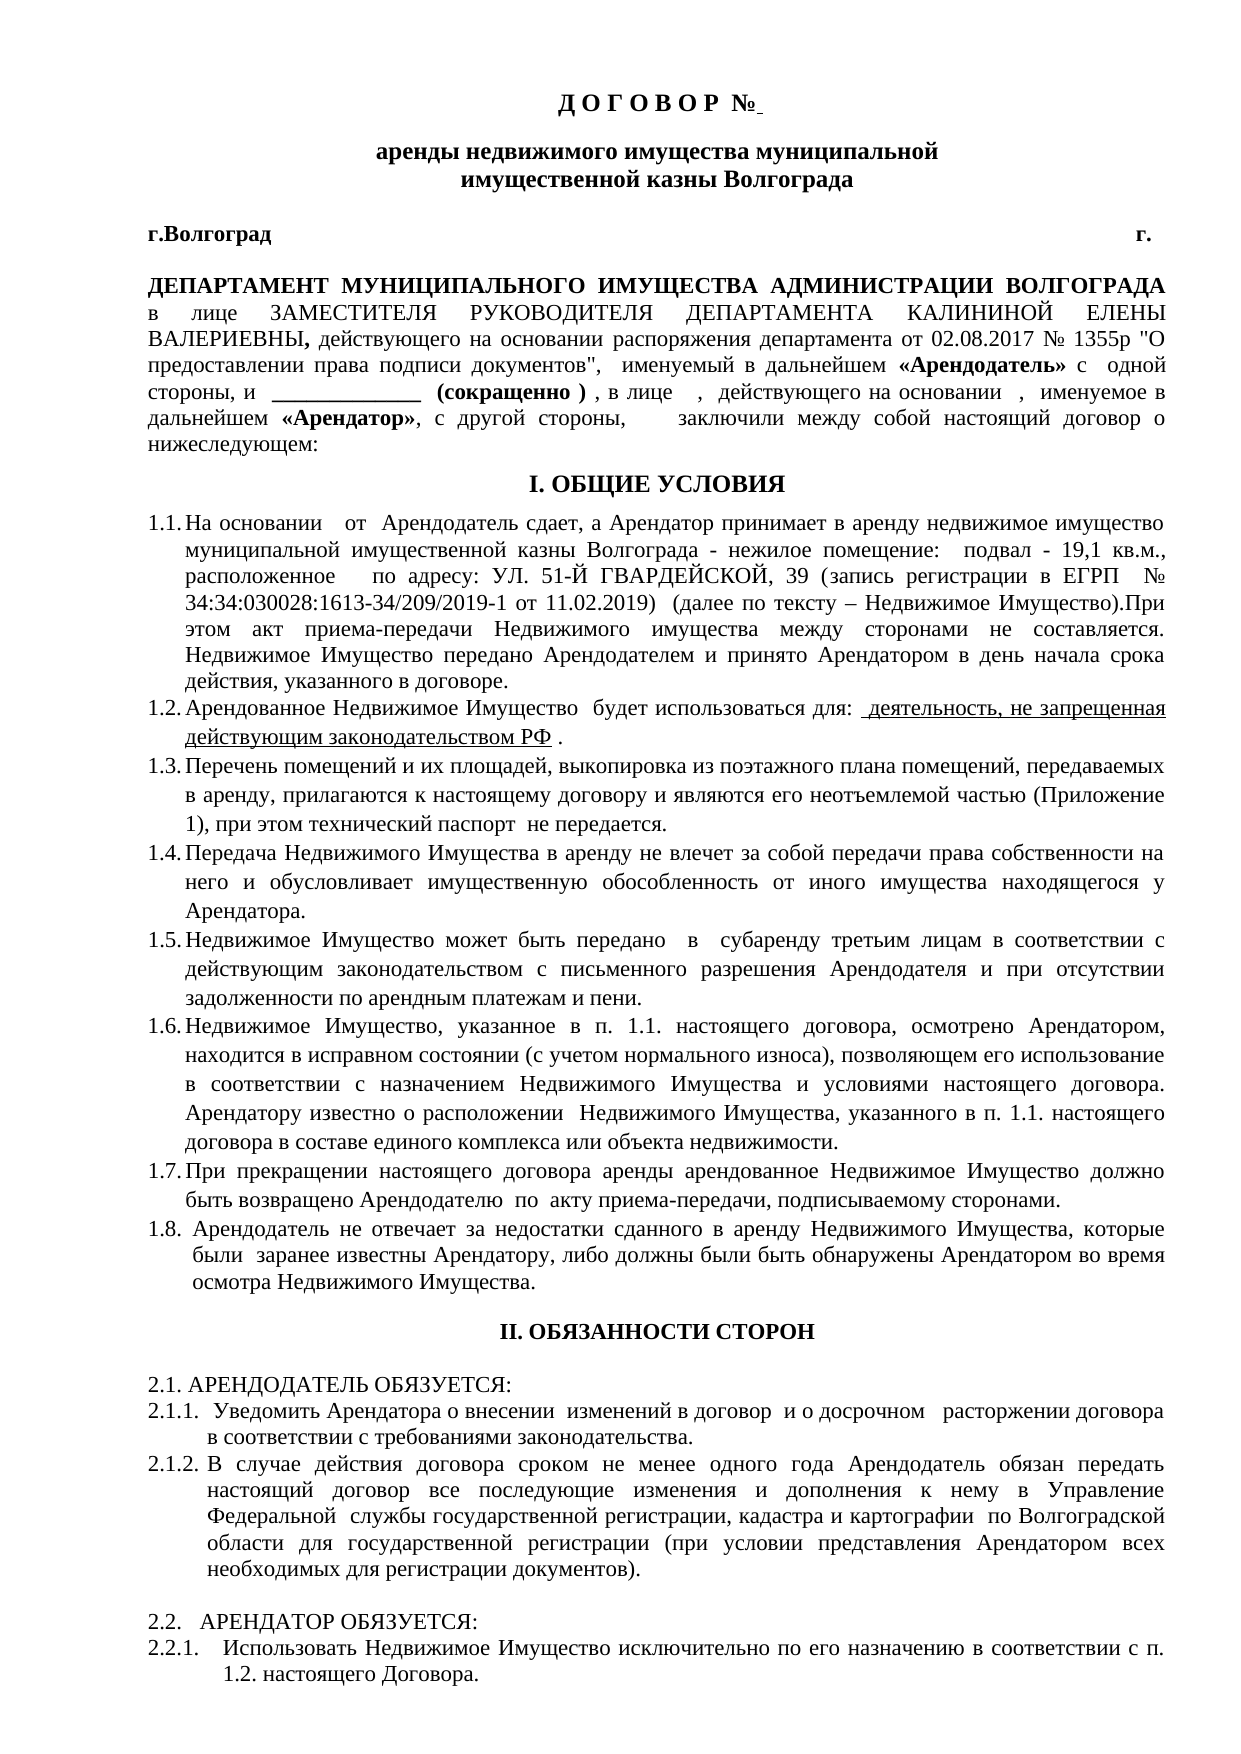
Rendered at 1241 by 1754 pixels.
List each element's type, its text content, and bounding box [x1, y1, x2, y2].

list Использовать Недвижимое Имущество исключительно по его назначению в соответствии с п. 1.2. настоящего Договора. [148, 1634, 1166, 1687]
list Уведомить Арендатора о внесении изменений в договор и о досрочном расторжении договора в соответствии с требованиями законодательства. [148, 1397, 1166, 1450]
list Передача Недвижимого Имущества в аренду не влечет за собой передачи права собственности на него и обусловливает имущественную обособленность от иного имущества находящегося у Арендатора. [147, 839, 1166, 923]
list Недвижимое Имущество, указанное в п. 1.1. настоящего договора, осмотрено Арендатором, находится в исправном состоянии (с учетом нормального износа), позволяющем его использование в соответствии с назначением Недвижимого Имущества и условиями настоящего договора. Арендатору известно о расположении Недвижимого Имущества, указанного в п. 1.1. настоящего договора в составе единого комплекса или объекта недвижимости. [147, 1012, 1166, 1155]
text имущественной казны Волгограда [148, 164, 1166, 193]
list АРЕНДАТОР ОБЯЗУЕТСЯ: [148, 1608, 1166, 1634]
list Недвижимое Имущество может быть передано в субаренду третьим лицам в соответствии с действующим законодательством с письменного разрешения Арендодателя и при отсутствии задолженности по арендным платежам и пени. [148, 926, 1166, 1010]
list В случае действия договора сроком не менее одного года Арендодатель обязан передать настоящий договор все последующие изменения и дополнения к нему в Управление Федеральной службы государственной регистрации, кадастра и картографии по Волгоградской области для государственной регистрации (при условии представления Арендатором всех необходимых для регистрации документов). [148, 1450, 1166, 1581]
text Д О Г О В О Р № [148, 88, 1166, 117]
list На основании от Арендодатель сдает, а Арендатор принимает в аренду недвижимое имущество муниципальной имущественной казны Волгограда - нежилое помещение: подвал - 19,1 кв.м., расположенное по адресу: УЛ. 51-Й ГВАРДЕЙСКОЙ, 39 (запись регистрации в ЕГРП № 34:34:030028:1613-34/209/2019-1 от 11.02.2019) (далее по тексту – Недвижимое Имущество).При этом акт приема-передачи Недвижимого имущества между сторонами не составляется. Недвижимое Имущество передано Арендодателем и принято Арендатором в день начала срока действия, указанного в договоре. [148, 509, 1166, 694]
text ДЕПАРТАМЕНТ МУНИЦИПАЛЬНОГО ИМУЩЕСТВА АДМИНИСТРАЦИИ ВОЛГОГРАДА в лице ЗАМЕСТИТЕЛЯ РУКОВОДИТЕЛЯ ДЕПАРТАМЕНТА КАЛИНИНОЙ ЕЛЕНЫ ВАЛЕРИЕВНЫ, действующего на основании распоряжения департамента от 02.08.2017 № 1355р "О предоставлении права подписи документов", именуемый в дальнейшем «Арендодатель» с одной стороны, и _____________ (сокращенно ) , в лице , действующего на основании , именуемое в дальнейшем «Арендатор», с другой стороны, заключили между собой настоящий договор о нижеследующем: [148, 272, 1166, 457]
list При прекращении настоящего договора аренды арендованное Недвижимое Имущество должно быть возвращено Арендодателю по акту приема-передачи, подписываемому сторонами. [148, 1157, 1166, 1213]
text 1.8. Арендодатель не отвечает за недостатки сданного в аренду Недвижимого Имущества, которые были заранее известны Арендатору, либо должны были быть обнаружены Арендатором во время осмотра Недвижимого Имущества. [148, 1215, 1166, 1294]
list Арендованное Недвижимое Имущество будет использоваться для: деятельность, не запрещенная действующим законодательством РФ . [147, 694, 1166, 749]
text г.Волгоград г. [148, 219, 1166, 246]
list Перечень помещений и их площадей, выкопировка из поэтажного плана помещений, передаваемых в аренду, прилагаются к настоящему договору и являются его неотъемлемой частью (Приложение 1), при этом технический паспорт не передается. [147, 752, 1166, 836]
text I. ОБЩИЕ УСЛОВИЯ [148, 469, 1166, 497]
text аренды недвижимого имущества муниципальной [148, 136, 1166, 164]
text 2.1. АРЕНДОДАТЕЛЬ ОБЯЗУЕТСЯ: [148, 1371, 1166, 1397]
text II. ОБЯЗАННОСТИ СТОРОН [148, 1318, 1166, 1344]
